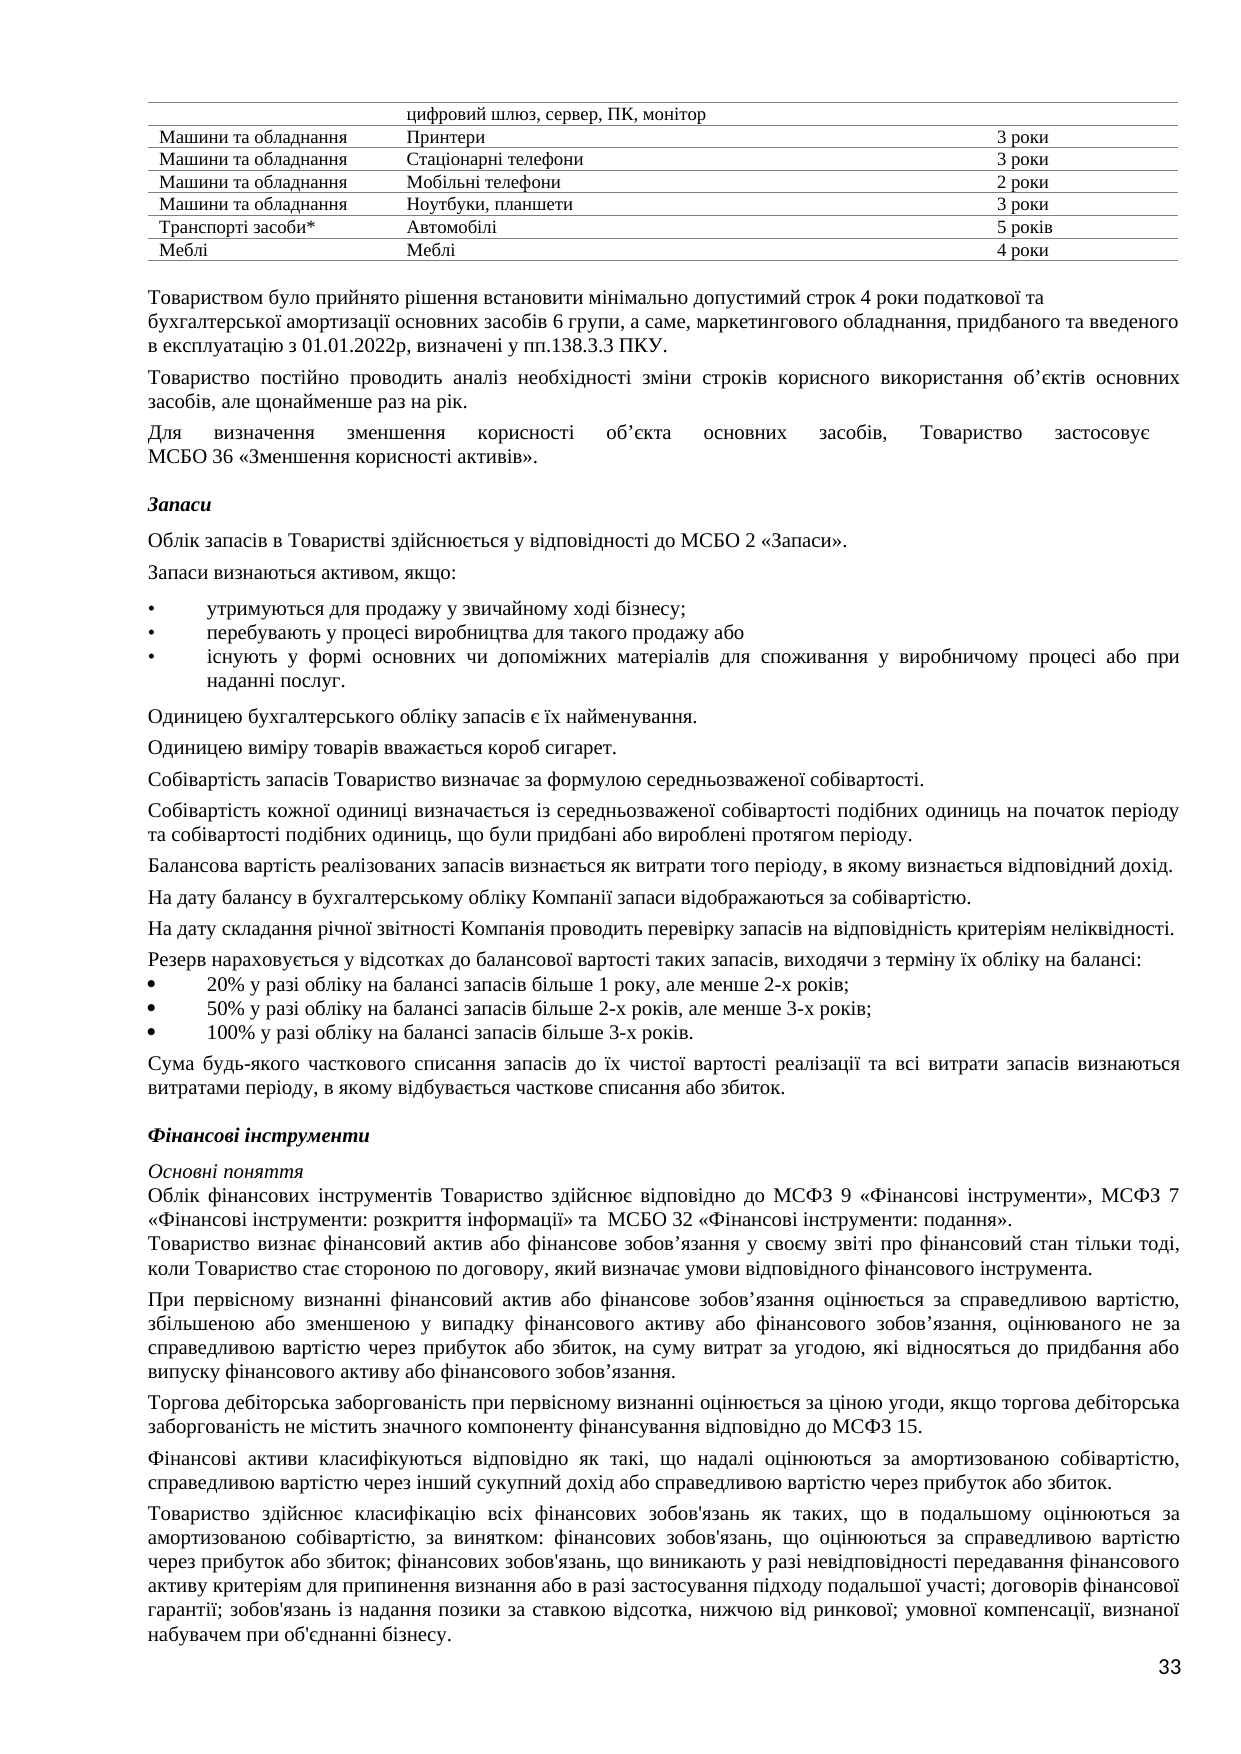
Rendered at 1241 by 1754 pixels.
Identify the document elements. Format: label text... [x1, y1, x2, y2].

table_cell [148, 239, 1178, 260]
list 20% у разі обліку на балансі запасів більше 1 року, але менше 2-х років; [148, 971, 1181, 996]
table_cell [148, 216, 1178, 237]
text Балансова вартість реалізованих запасів визнається як витрати того періоду, в якому визнається відповідний дохід. [148, 853, 1181, 877]
subtitle При первісному визнанні фінансовий актив або фінансове зобов’язання оцінюється за справедливою вартістю, збільшеною або зменшеною у випадку фінансового активу або фінансового зобов’язання, оцінюваного не за справедливою вартістю через прибуток або збиток, на суму витрат за угодою, які відносяться до придбання або випуску фінансового активу або фінансового зобов’язання. [148, 1287, 1181, 1383]
subtitle Основні поняття [148, 1159, 1181, 1183]
text На дату складання річної звітності Компанія проводить перевірку запасів на відповідність критеріям неліквідності. [148, 916, 1181, 940]
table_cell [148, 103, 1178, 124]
subtitle Товариство здійснює класифікацію всіх фінансових зобов'язань як таких, що в подальшому оцінюються за амортизованою собівартістю, за винятком: фінансових зобов'язань, що оцінюються за справедливою вартістю через прибуток або збиток; фінансових зобов'язань, що виникають у разі невідповідності передавання фінансового активу критеріям для припинення визнання або в разі застосування підходу подальшої участі; договорів фінансової гарантії; зобов'язань із надання позики за ставкою відсотка, нижчою від ринкової; умовної компенсації, визнаної набувачем при об'єднанні бізнесу. [148, 1501, 1181, 1646]
list 50% у разі обліку на балансі запасів більше 2-х років, але менше 3-х років; [148, 996, 1181, 1019]
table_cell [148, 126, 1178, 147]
subtitle Облік фінансових інструментів Товариство здійснює відповідно до МСФЗ 9 «Фінансові інструменти», МСФЗ 7 «Фінансові інструменти: розкриття інформації» та МСБО 32 «Фінансові інструменти: подання». [148, 1183, 1181, 1231]
text Запаси [148, 492, 1181, 516]
text • перебувають у процесі виробництва для такого продажу або [148, 620, 1181, 644]
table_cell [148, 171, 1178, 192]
text • існують у формі основних чи допоміжних матеріалів для споживання у виробничому процесі або при наданні послуг. [148, 644, 1181, 692]
subtitle Торгова дебіторська заборгованість при первісному визнанні оцінюється за ціною угоди, якщо торгова дебіторська заборгованість не містить значного компоненту фінансування відповідно до МСФЗ 15. [148, 1390, 1181, 1438]
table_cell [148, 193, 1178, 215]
text Собівартість запасів Товариство визначає за формулою середньозваженої собівартості. [148, 767, 1181, 791]
text Для визначення зменшення корисності об’єкта основних засобів, Товариство застосовує МСБО 36 «Зменшення корисності активів». [148, 420, 1181, 468]
text Запаси визнаються активом, якщо: [148, 559, 1181, 584]
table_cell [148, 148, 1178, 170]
text Облік запасів в Товаристві здійснюється у відповідності до МСБО 2 «Запаси». [148, 528, 1181, 552]
text • утримуються для продажу у звичайному ході бізнесу; [148, 596, 1181, 620]
text Товариство постійно проводить аналіз необхідності зміни строків корисного використання об’єктів основних засобів, але щонайменше раз на рік. [148, 365, 1181, 413]
text Товариством було прийнято рішення встановити мінімально допустимий строк 4 роки податкової та бухгалтерської амортизації основних засобів 6 групи, а саме, маркетингового обладнання, придбаного та введеного в експлуатацію з 01.01.2022р, визначені у пп.138.3.3 ПКУ. [148, 285, 1181, 357]
list 100% у разі обліку на балансі запасів більше 3-х років. [148, 1019, 1181, 1044]
subtitle Фінансові інструменти [148, 1123, 1181, 1147]
subtitle Фінансові активи класифікуються відповідно як такі, що надалі оцінюються за амортизованою собівартістю, справедливою вартістю через інший сукупний дохід або справедливою вартістю через прибуток або збиток. [148, 1446, 1181, 1494]
text Одиницею виміру товарів вважається короб сигарет. [148, 735, 1181, 759]
list Сума будь-якого часткового списання запасів до їх чистої вартості реалізації та всі витрати запасів визнаються витратами періоду, в якому відбувається часткове списання або збиток. [148, 1051, 1181, 1099]
text Собівартість кожної одиниці визначається із середньозваженої собівартості подібних одиниць на початок періоду та собівартості подібних одиниць, що були придбані або вироблені протягом періоду. [148, 798, 1181, 846]
text Одиницею бухгалтерського обліку запасів є їх найменування. [148, 704, 1181, 728]
subtitle Товариство визнає фінансовий актив або фінансове зобов’язання у своєму звіті про фінансовий стан тільки тоді, коли Товариство стає стороною по договору, який визначає умови відповідного фінансового інструмента. [148, 1231, 1181, 1279]
text Резерв нараховується у відсотках до балансової вартості таких запасів, виходячи з терміну їх обліку на балансі: [148, 947, 1181, 971]
text На дату балансу в бухгалтерському обліку Компанії запаси відображаються за собівартістю. [148, 885, 1181, 909]
